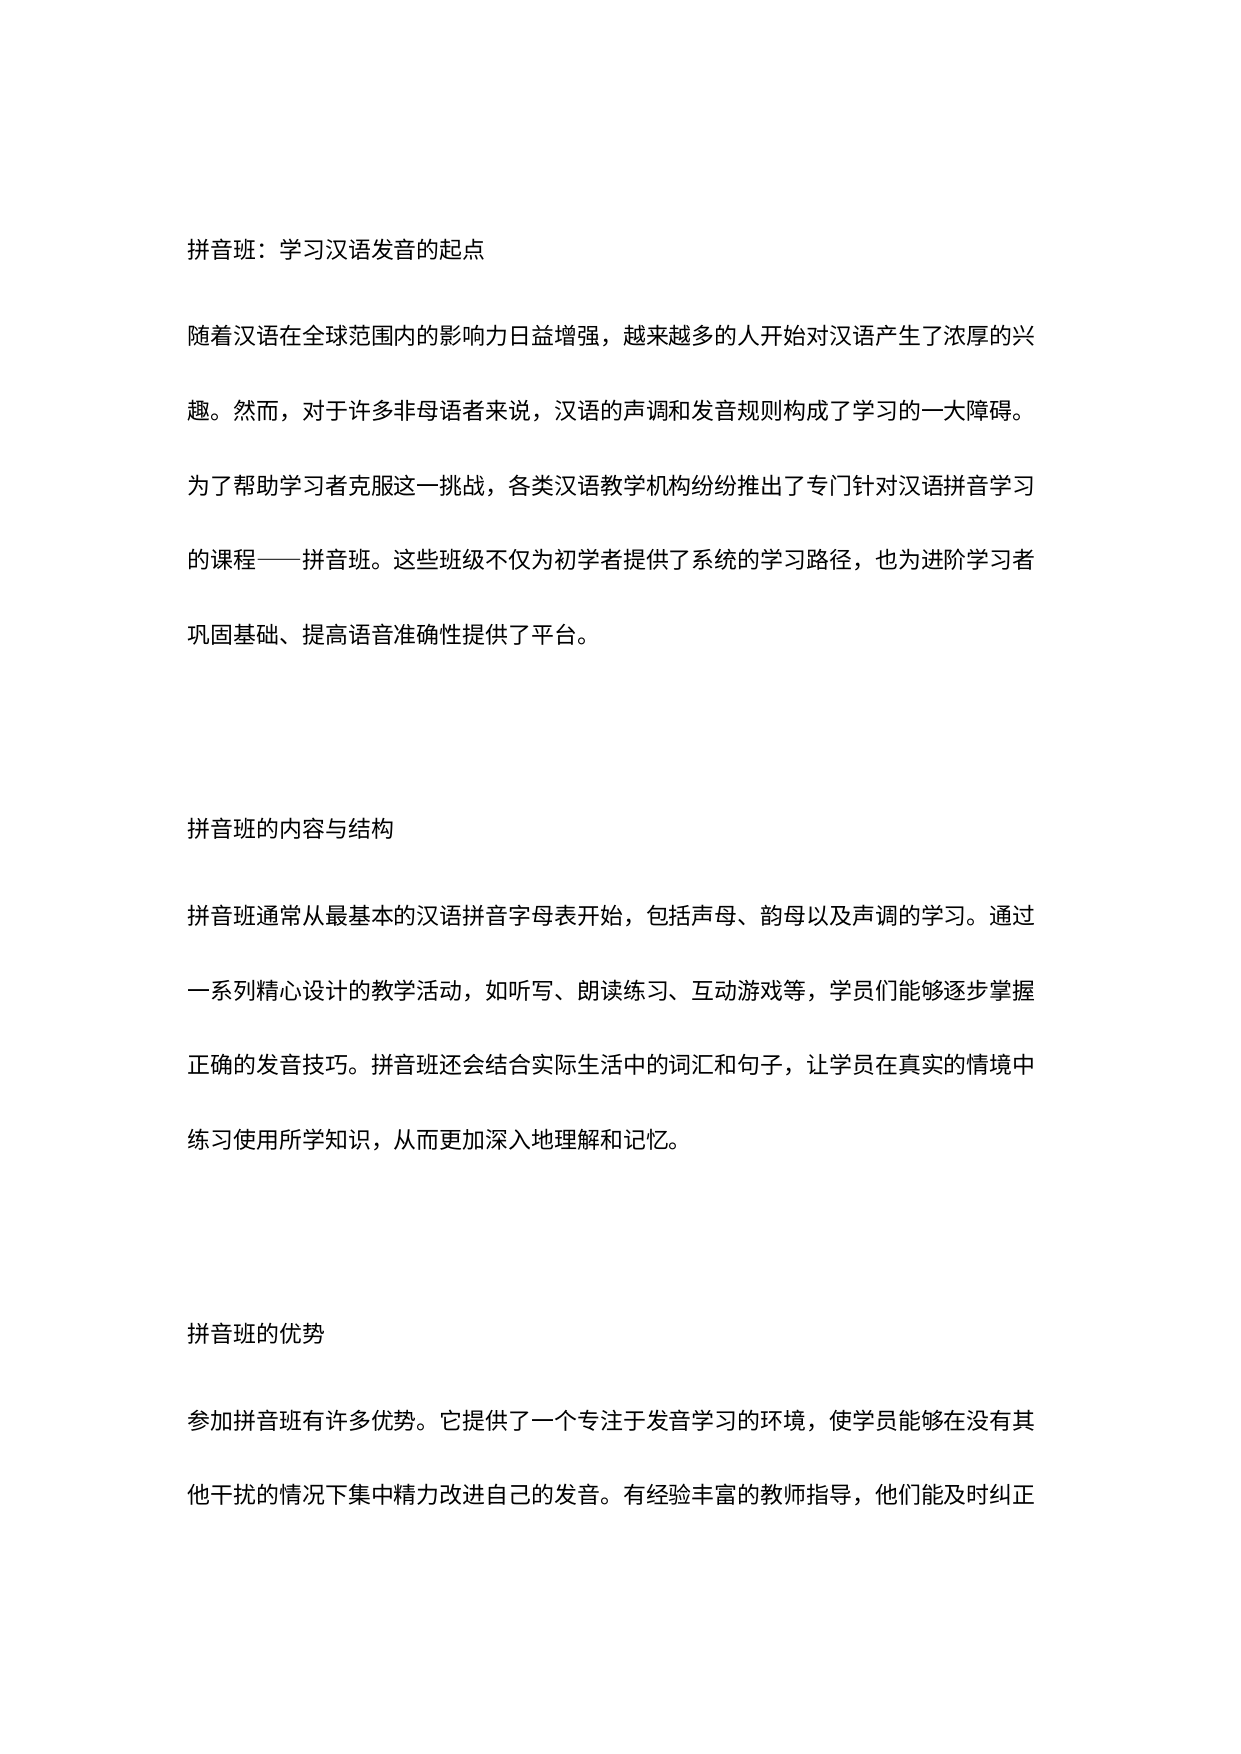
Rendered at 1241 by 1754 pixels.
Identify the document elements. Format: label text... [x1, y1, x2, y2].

text 拼音班的优势 [187, 1300, 1053, 1365]
text 拼音班：学习汉语发音的起点 [187, 216, 1053, 281]
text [187, 1387, 1053, 1527]
text 拼音班通常从最基本的汉语拼音字母表开始，包括声母、韵母以及声调的学习。通过一系列精心设计的教学活动，如听写、朗读练习、互动游戏等，学员们能够逐步掌握正确的发音技巧。拼音班还会结合实际生活中的词汇和句子，让学员在真实的情境中练习使用所学知识，从而更加深入地理解和记忆。 [187, 882, 1053, 1171]
text 拼音班的内容与结构 [187, 795, 1053, 860]
text 随着汉语在全球范围内的影响力日益增强，越来越多的人开始对汉语产生了浓厚的兴趣。然而，对于许多非母语者来说，汉语的声调和发音规则构成了学习的一大障碍。为了帮助学习者克服这一挑战，各类汉语教学机构纷纷推出了专门针对汉语拼音学习的课程——拼音班。这些班级不仅为初学者提供了系统的学习路径，也为进阶学习者巩固基础、提高语音准确性提供了平台。 [187, 302, 1053, 666]
